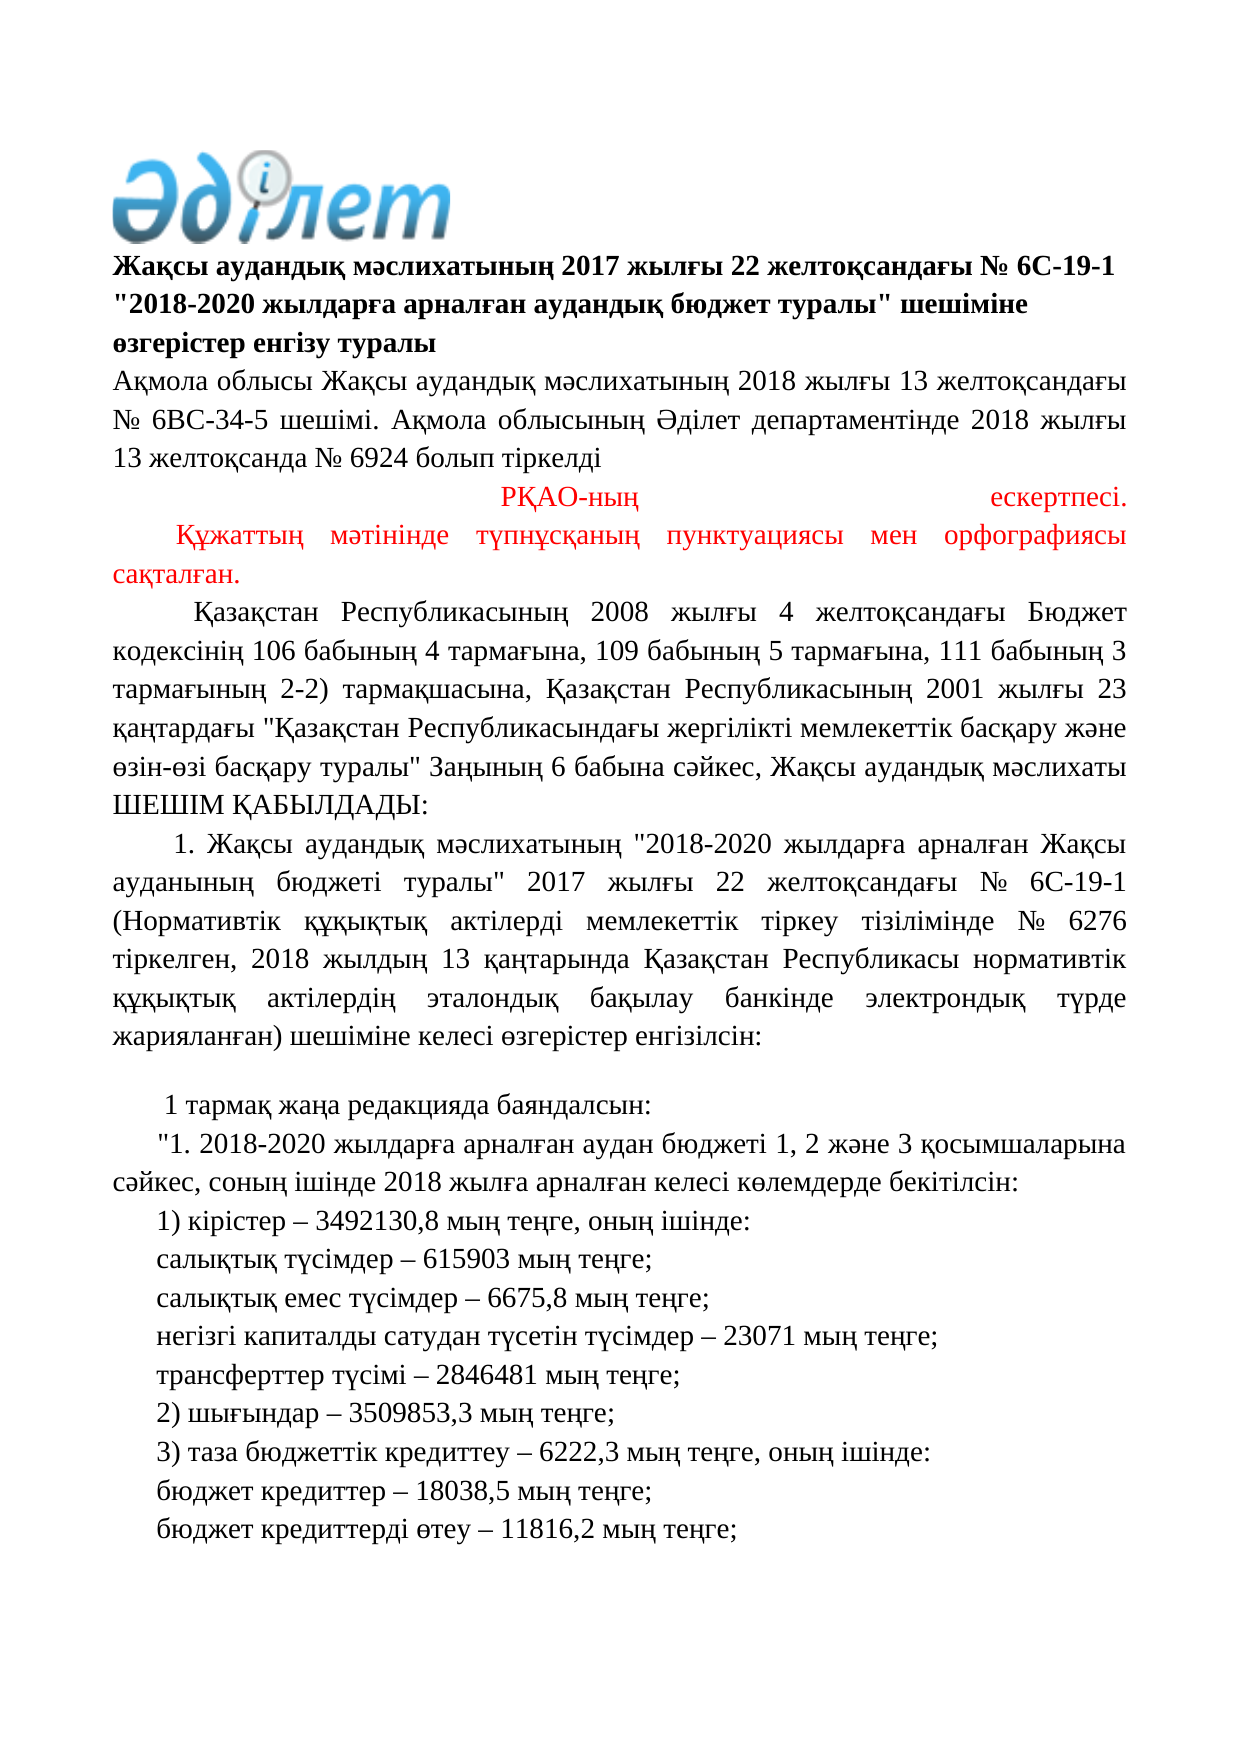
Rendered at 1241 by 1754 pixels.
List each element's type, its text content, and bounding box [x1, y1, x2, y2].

text 3) таза бюджеттік кредиттеу – 6222,3 мың теңге, оның ішінде: [112, 1434, 1128, 1468]
text Жақсы аудандық мәслихатының 2017 жылғы 22 желтоқсандағы № 6С-19-1 "2018-2020 жылдарға арналған аудандық бюджет туралы" шешіміне өзгерістер енгізу туралы [112, 248, 1128, 358]
text 2) шығындар – 3509853,3 мың теңге; [112, 1396, 1128, 1429]
text 1) кірістер – 3492130,8 мың теңге, оның ішінде: [112, 1203, 1128, 1236]
picture [112, 150, 451, 244]
text Ақмола облысы Жақсы аудандық мәслихатының 2018 жылғы 13 желтоқсандағы № 6ВС-34-5 шешімі. Ақмола облысының Әділет департаментінде 2018 жылғы 13 желтоқсанда № 6924 болып тіркелді [112, 363, 1128, 474]
text бюджет кредиттер – 18038,5 мың теңге; [112, 1473, 1128, 1506]
text "1. 2018-2020 жылдарға арналған аудан бюджеті 1, 2 және 3 қосымшаларына сәйкес, соның ішінде 2018 жылға арналған келесі көлемдерде бекітілсін: [112, 1126, 1128, 1198]
text Қазақстан Республикасының 2008 жылғы 4 желтоқсандағы Бюджет кодексінің 106 бабының 4 тармағына, 109 бабының 5 тармағына, 111 бабының 3 тармағының 2-2) тармақшасына, Қазақстан Республикасының 2001 жылғы 23 қаңтардағы "Қазақстан Республикасындағы жергілікті мемлекеттік басқару және өзін-өзі басқару туралы" Заңының 6 бабына сәйкес, Жақсы аудандық мәслихаты ШЕШІМ ҚАБЫЛДАДЫ: [112, 594, 1128, 821]
text 1 тармақ жаңа редакцияда баяндалсын: [112, 1087, 1128, 1121]
text РҚАО-ның ескертпесі. Құжаттың мәтінінде түпнұсқаның пунктуациясы мен орфографиясы сақталған. [112, 479, 1128, 589]
text трансферттер түсімі – 2846481 мың теңге; [112, 1357, 1128, 1391]
text негізгі капиталды сатудан түсетін түсімдер – 23071 мың теңге; [112, 1318, 1128, 1352]
text бюджет кредиттерді өтеу – 11816,2 мың теңге; [112, 1511, 1128, 1545]
text салықтық түсімдер – 615903 мың теңге; [112, 1241, 1128, 1275]
text салықтық емес түсімдер – 6675,8 мың теңге; [112, 1280, 1128, 1313]
text 1. Жақсы аудандық мәслихатының "2018-2020 жылдарға арналған Жақсы ауданының бюджеті туралы" 2017 жылғы 22 желтоқсандағы № 6С-19-1 (Нормативтік құқықтық актілерді мемлекеттік тіркеу тізілімінде № 6276 тіркелген, 2018 жылдың 13 қаңтарында Қазақстан Республикасы нормативтік құқықтық актілердің эталондық бақылау банкінде электрондық түрде жарияланған) шешіміне келесі өзгерістер енгізілсін: [112, 826, 1128, 1052]
